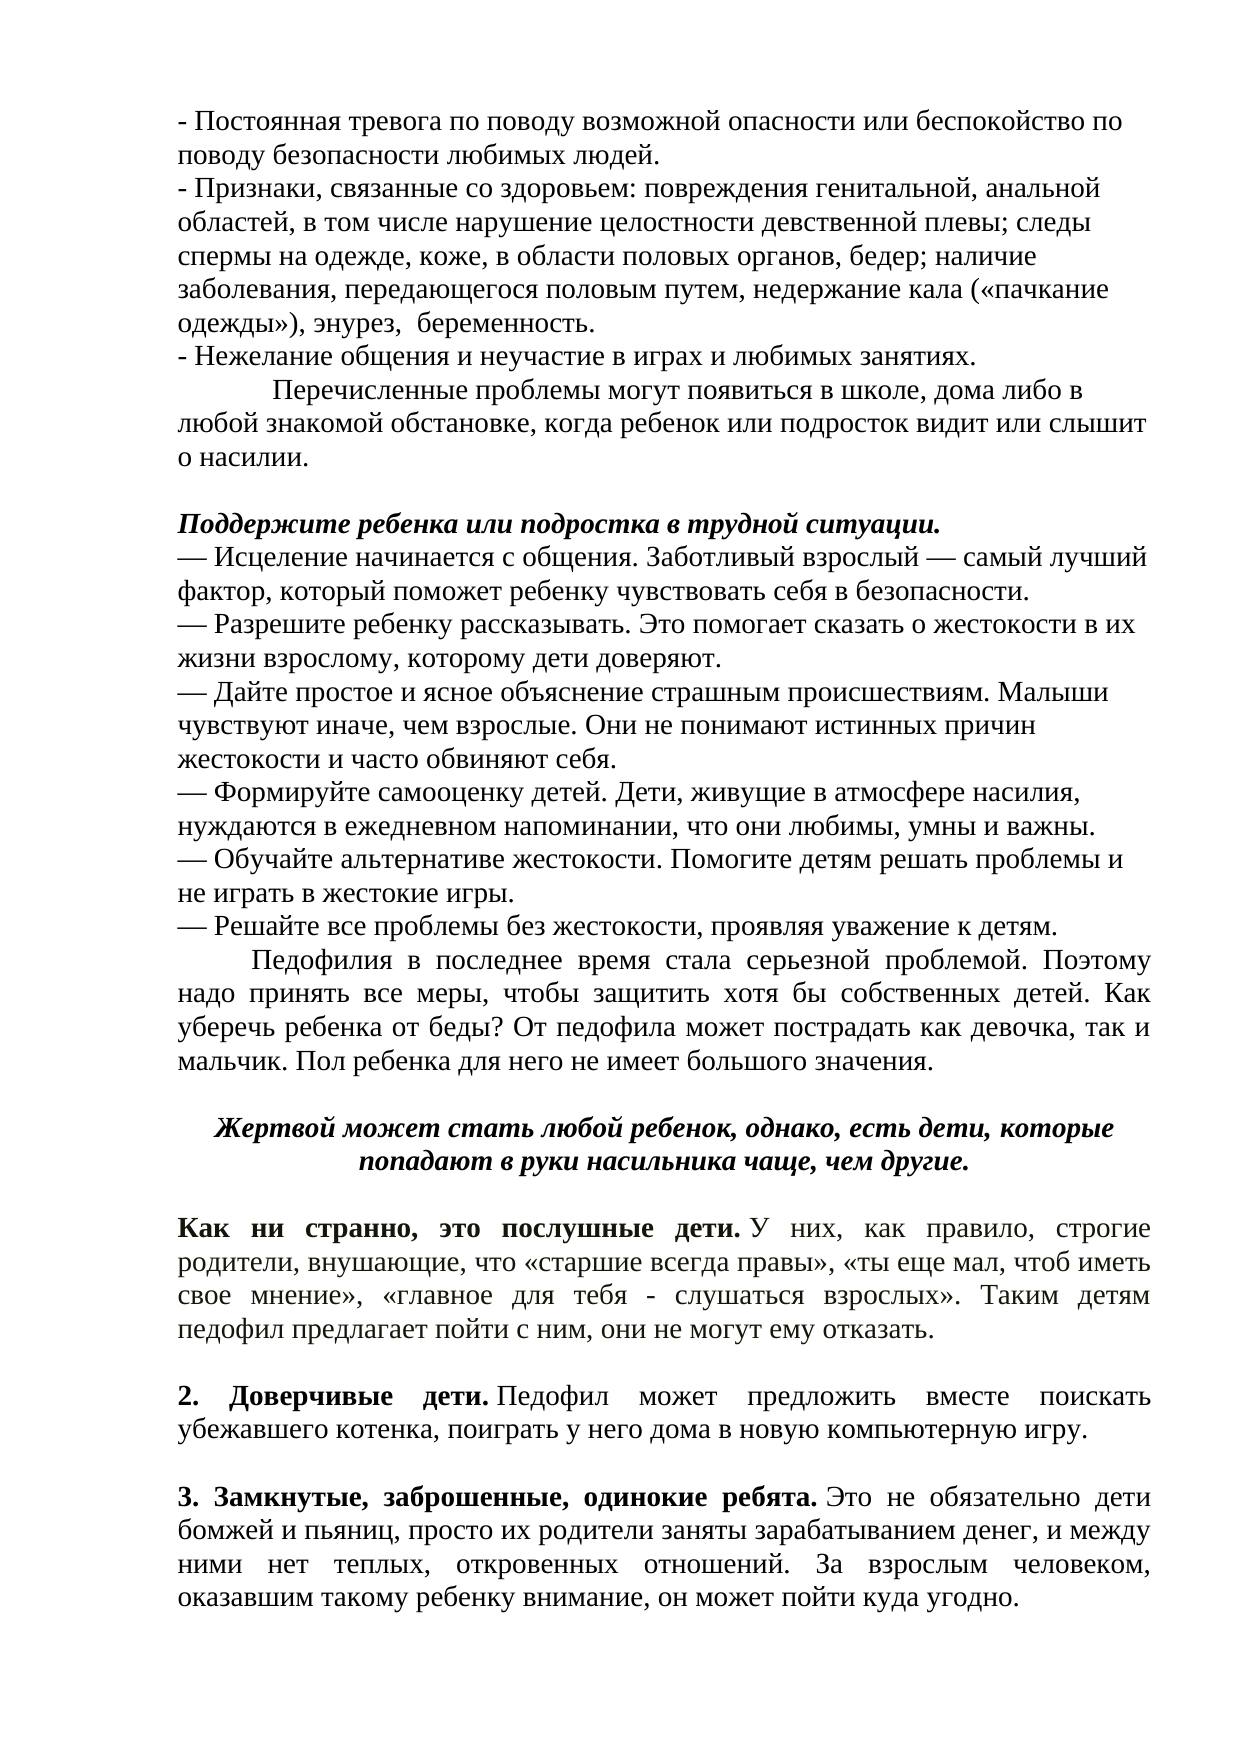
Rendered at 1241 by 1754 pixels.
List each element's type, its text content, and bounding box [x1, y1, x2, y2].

text Как ни странно, это послушные дети. У них, как правило, строгие родители, внушающие, что «старшие всегда правы», «ты еще мал, чтоб иметь свое мнение», «главное для тебя - слушаться взрослых». Таким детям педофил предлагает пойти с ним, они не могут ему отказать. [177, 1210, 1152, 1344]
text 3. Замкнутые, заброшенные, одинокие ребята. Это не обязательно дети бомжей и пьяниц, просто их родители заняты зарабатыванием денег, и между ними нет теплых, откровенных отношений. За взрослым человеком, оказавшим такому ребенку внимание, он может пойти куда угодно. [177, 1479, 1152, 1613]
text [177, 103, 1152, 472]
text — Дайте простое и ясное объяснение страшным происшествиям. Малыши чувствуют иначе, чем взрослые. Они не понимают истинных причин жестокости и часто обвиняют себя. [177, 674, 1152, 774]
text 2. Доверчивые дети. Педофил может предложить вместе поискать убежавшего котенка, поиграть у него дома в новую компьютерную игру. [177, 1378, 1152, 1445]
text — Разрешите ребенку рассказывать. Это помогает сказать о жестокости в их жизни взрослому, которому дети доверяют. [177, 607, 1152, 674]
text Педофилия в последнее время стала серьезной проблемой. Поэтому надо принять все меры, чтобы защитить хотя бы собственных детей. Как уберечь ребенка от беды? От педофила может пострадать как девочка, так и мальчик. Пол ребенка для него не имеет большого значения. [177, 942, 1152, 1076]
text — Исцеление начинается с общения. Заботливый взрослый — самый лучший фактор, который поможет ребенку чувствовать себя в безопасности. [177, 539, 1152, 607]
text — Обучайте альтернативе жестокости. Помогите детям решать проблемы и не играть в жестокие игры. [177, 841, 1152, 908]
text — Решайте все проблемы без жестокости, проявляя уважение к детям. [177, 908, 1152, 942]
text — Формируйте самооценку детей. Дети, живущие в атмосфере насилия, нуждаются в ежедневном напоминании, что они любимы, умны и важны. [177, 774, 1152, 841]
text Поддержите ребенка или подростка в трудной ситуации. [177, 506, 1152, 539]
text Жертвой может стать любой ребенок, однако, есть дети, которые попадают в руки насильника чаще, чем другие. [177, 1110, 1152, 1177]
